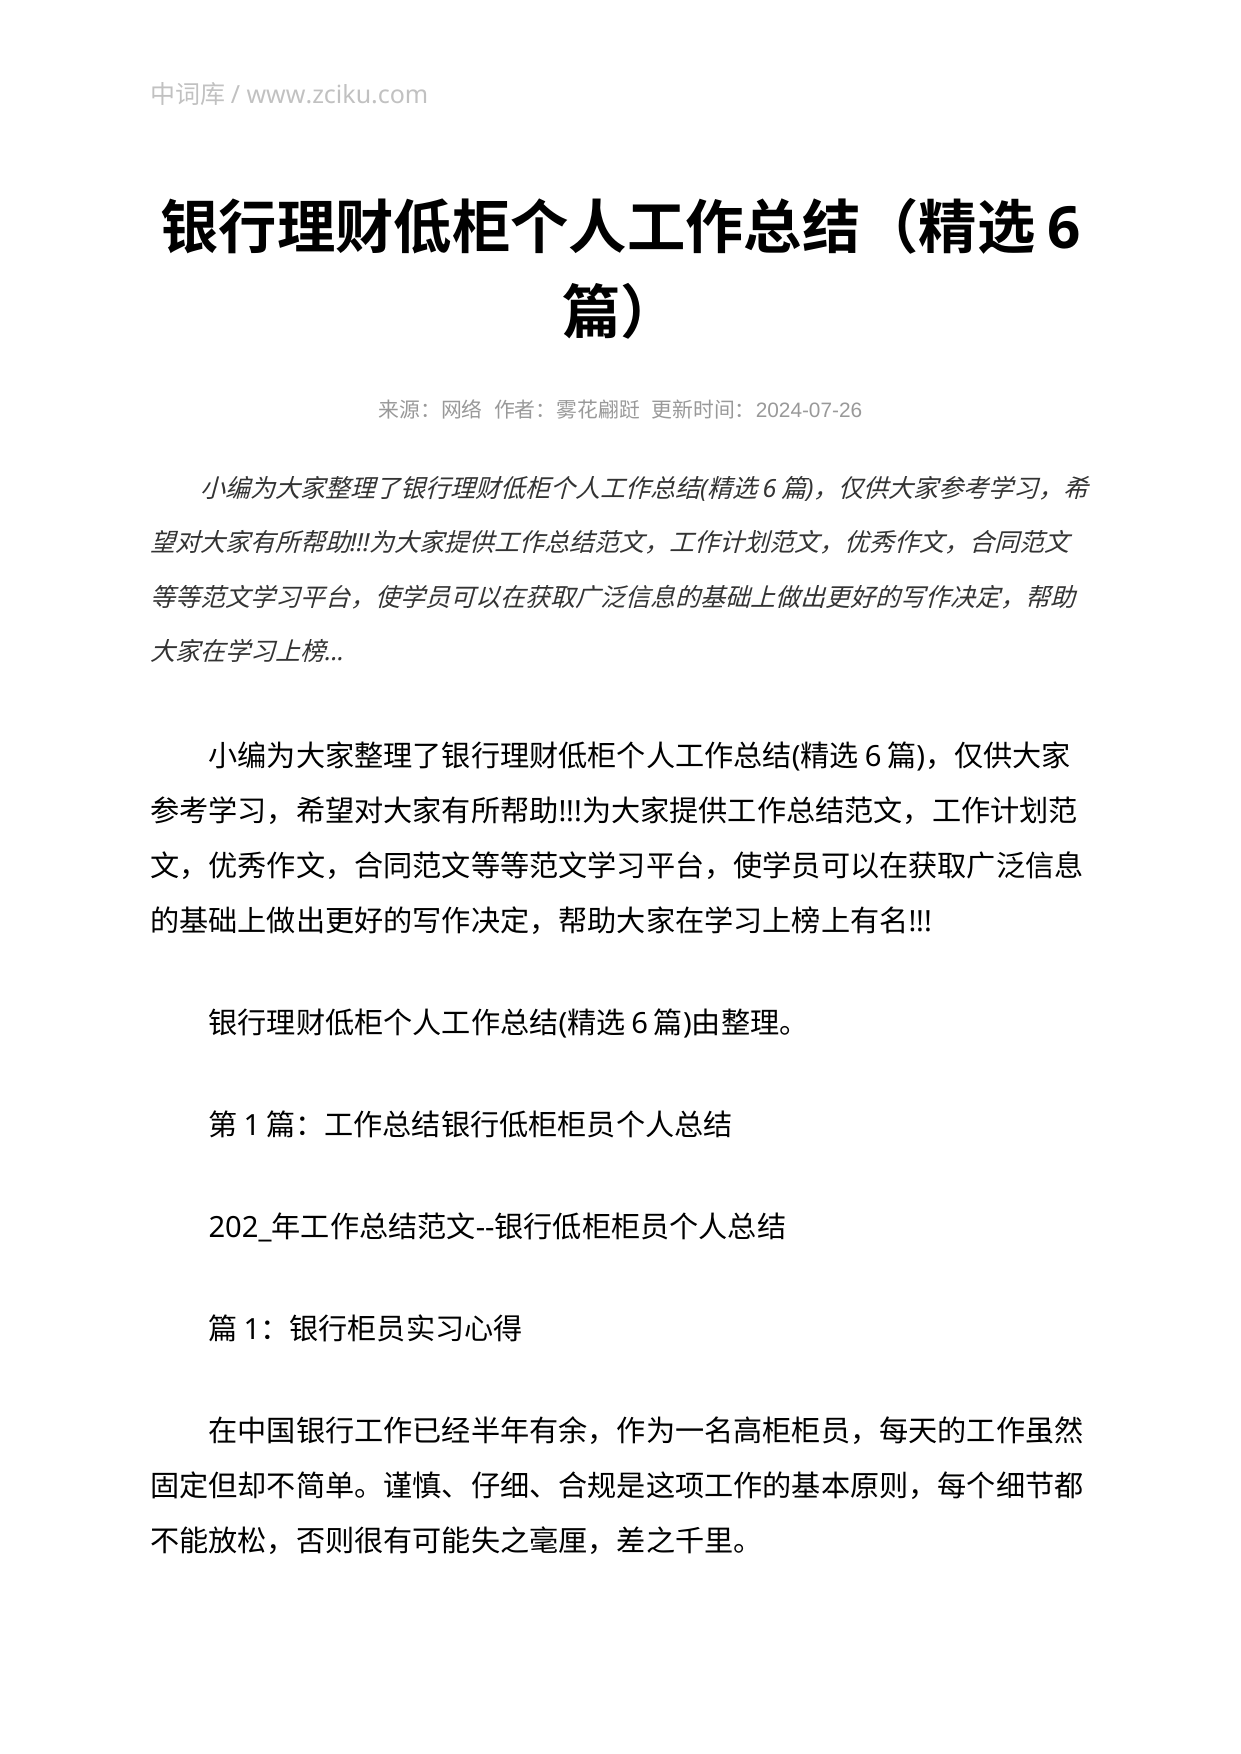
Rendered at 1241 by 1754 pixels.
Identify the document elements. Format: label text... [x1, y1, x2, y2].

text 202_年工作总结范文--银行低柜柜员个人总结 [150, 1203, 1090, 1246]
text 在中国银行工作已经半年有余，作为一名高柜柜员，每天的工作虽然固定但却不简单。谨慎、仔细、合规是这项工作的基本原则，每个细节都不能放松，否则很有可能失之毫厘，差之千里。 [150, 1407, 1090, 1559]
text 小编为大家整理了银行理财低柜个人工作总结(精选6篇)，仅供大家参考学习，希望对大家有所帮助!!!为大家提供工作总结范文，工作计划范文，优秀作文，合同范文等等范文学习平台，使学员可以在获取广泛信息的基础上做出更好的写作决定，帮助大家在学习上榜上有名!!! [150, 733, 1090, 940]
text 篇1：银行柜员实习心得 [150, 1305, 1090, 1348]
subtitle 银行理财低柜个人工作总结（精选6篇） [150, 181, 1090, 351]
text 来源：网络 作者：雾花翩跹 更新时间：2024-07-26 [150, 397, 1090, 421]
text 第1篇：工作总结银行低柜柜员个人总结 [150, 1101, 1090, 1144]
text 银行理财低柜个人工作总结(精选6篇)由整理。 [150, 999, 1090, 1042]
text 小编为大家整理了银行理财低柜个人工作总结(精选6篇)，仅供大家参考学习，希望对大家有所帮助!!!为大家提供工作总结范文，工作计划范文，优秀作文，合同范文等等范文学习平台，使学员可以在获取广泛信息的基础上做出更好的写作决定，帮助大家在学习上榜... [150, 468, 1090, 668]
